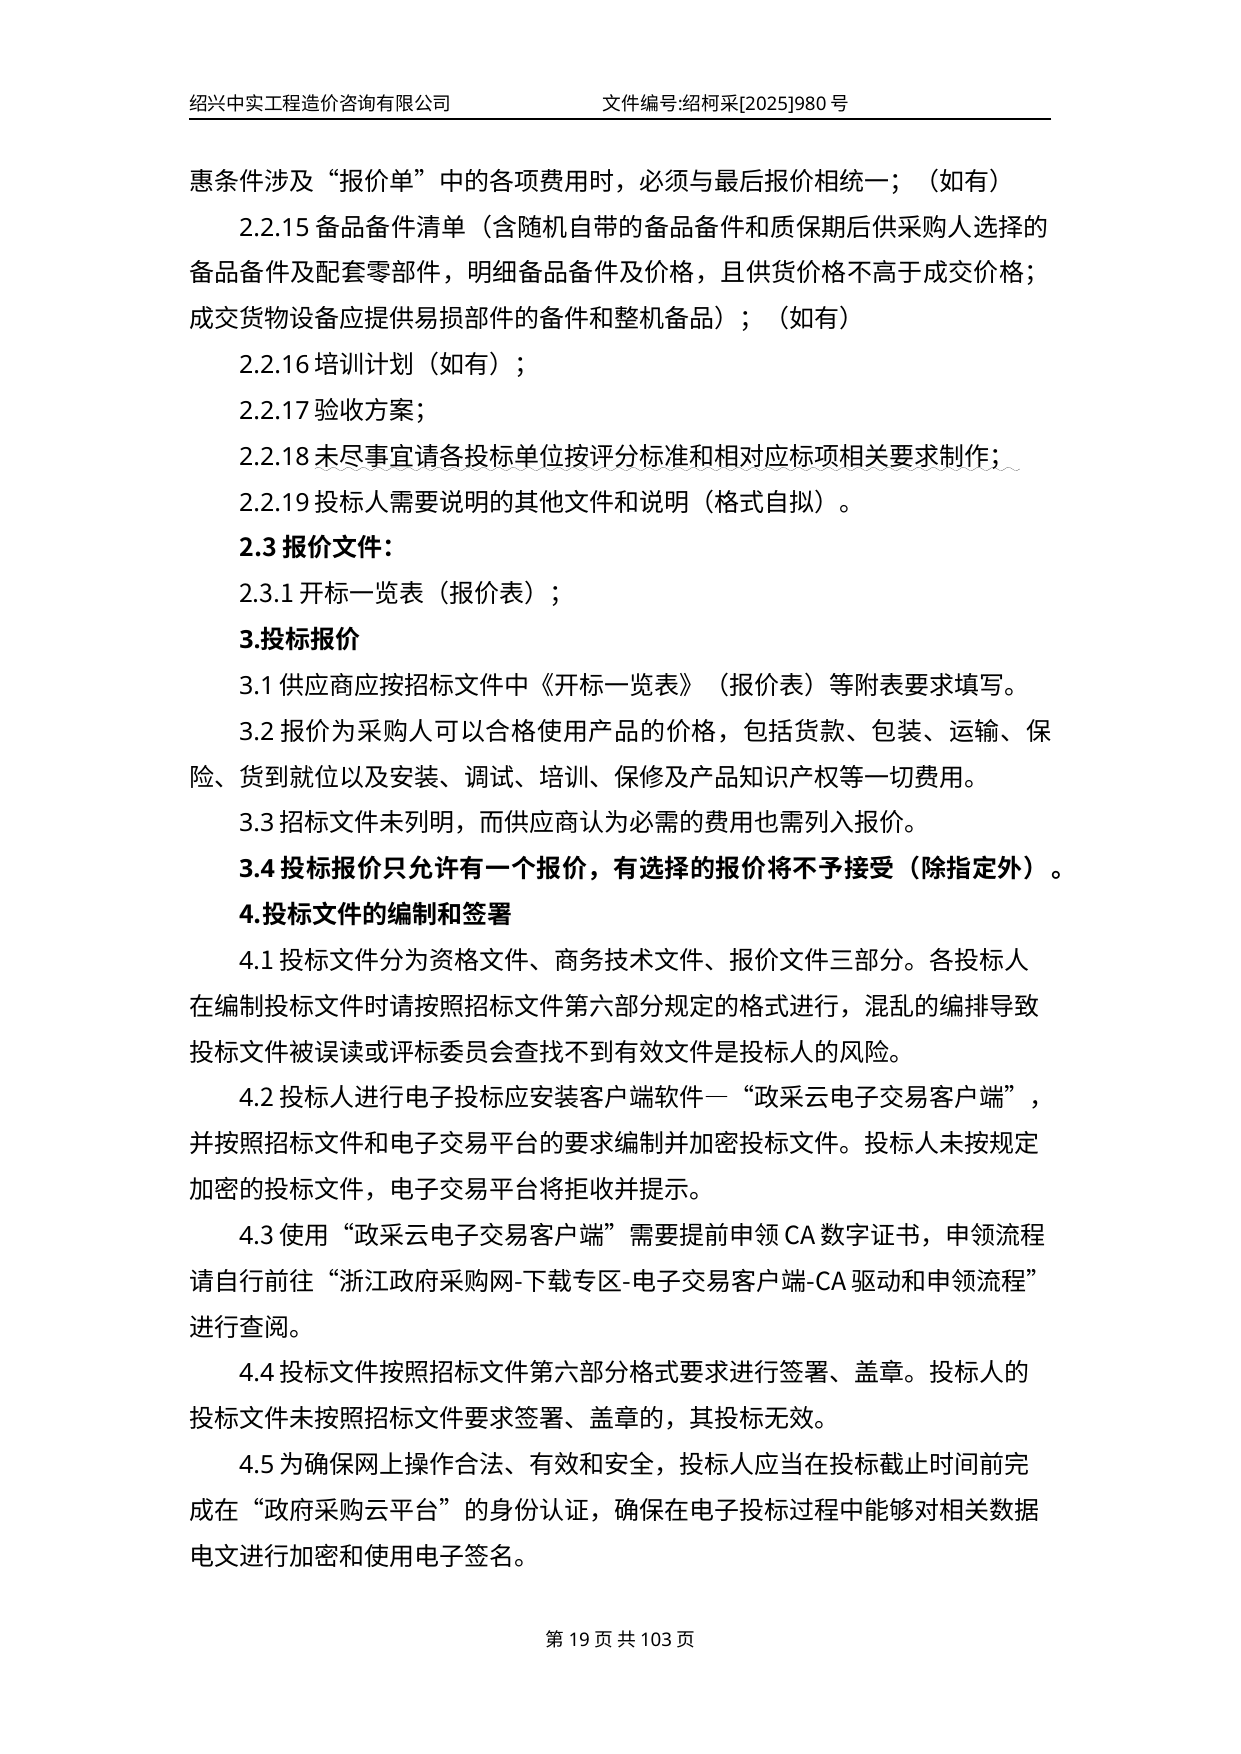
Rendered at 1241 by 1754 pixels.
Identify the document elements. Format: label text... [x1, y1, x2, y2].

text 2.2.17验收方案； [189, 383, 1051, 428]
text 4.5为确保网上操作合法、有效和安全，投标人应当在投标截止时间前完成在“政府采购云平台”的身份认证，确保在电子投标过程中能够对相关数据电文进行加密和使用电子签名。 [189, 1437, 1051, 1574]
text 2.2.16培训计划（如有）； [189, 337, 1051, 383]
text 4.1投标文件分为资格文件、商务技术文件、报价文件三部分。各投标人在编制投标文件时请按照招标文件第六部分规定的格式进行，混乱的编排导致投标文件被误读或评标委员会查找不到有效文件是投标人的风险。 [189, 933, 1051, 1070]
text 3.1供应商应按招标文件中《开标一览表》（报价表）等附表要求填写。 [189, 658, 1051, 703]
text 3.投标报价 [189, 612, 1051, 658]
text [189, 153, 1051, 199]
text 3.4投标报价只允许有一个报价，有选择的报价将不予接受（除指定外）。4.投标文件的编制和签署 [239, 841, 1051, 933]
text 2.2.19投标人需要说明的其他文件和说明（格式自拟）。 [189, 474, 1051, 520]
text 2.2.15备品备件清单（含随机自带的备品备件和质保期后供采购人选择的备品备件及配套零部件，明细备品备件及价格，且供货价格不高于成交价格；成交货物设备应提供易损部件的备件和整机备品）；（如有） [189, 199, 1051, 337]
text 2.3报价文件： [189, 520, 1051, 566]
text 3.3招标文件未列明，而供应商认为必需的费用也需列入报价。 [189, 795, 1051, 841]
text 4.4投标文件按照招标文件第六部分格式要求进行签署、盖章。投标人的投标文件未按照招标文件要求签署、盖章的，其投标无效。 [189, 1345, 1051, 1437]
text 2.2.18未尽事宜请各投标单位按评分标准和相对应标项相关要求制作； [189, 428, 1051, 474]
text 4.3使用“政采云电子交易客户端”需要提前申领CA数字证书，申领流程请自行前往“浙江政府采购网-下载专区-电子交易客户端-CA驱动和申领流程”进行查阅。 [189, 1208, 1051, 1345]
text 4.2投标人进行电子投标应安装客户端软件—“政采云电子交易客户端”，并按照招标文件和电子交易平台的要求编制并加密投标文件。投标人未按规定加密的投标文件，电子交易平台将拒收并提示。 [189, 1070, 1051, 1208]
text 2.3.1开标一览表（报价表）； [189, 566, 1051, 612]
text 3.2报价为采购人可以合格使用产品的价格，包括货款、包装、运输、保险、货到就位以及安装、调试、培训、保修及产品知识产权等一切费用。 [189, 703, 1051, 795]
